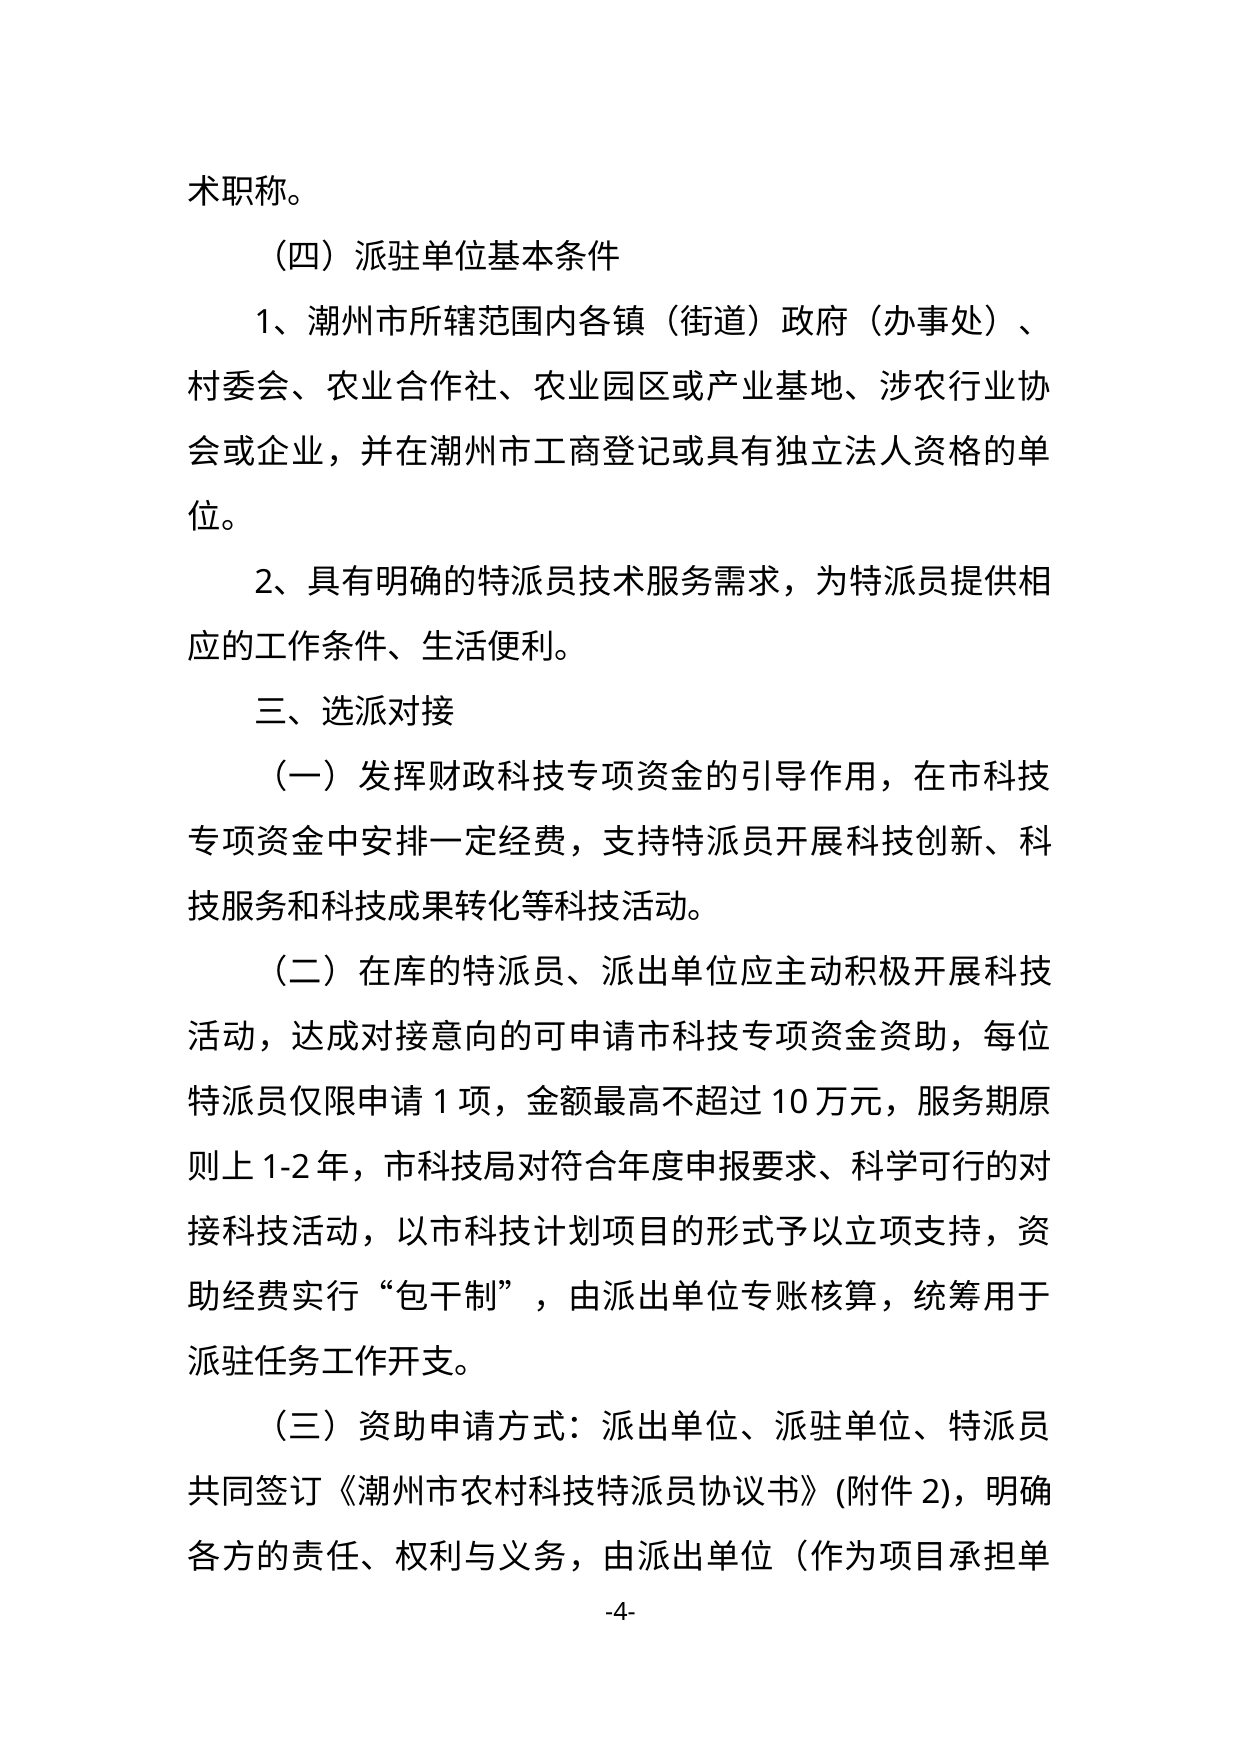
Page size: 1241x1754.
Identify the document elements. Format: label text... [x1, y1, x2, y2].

text （二）在库的特派员、派出单位应主动积极开展科技活动，达成对接意向的可申请市科技专项资金资助，每位特派员仅限申请1项，金额最高不超过10万元，服务期原则上1-2年，市科技局对符合年度申报要求、科学可行的对接科技活动，以市科技计划项目的形式予以立项支持，资助经费实行“包干制”，由派出单位专账核算，统筹用于派驻任务工作开支。 [187, 937, 1053, 1392]
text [187, 157, 1053, 222]
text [187, 1392, 1053, 1587]
text 三、选派对接 [187, 677, 1053, 742]
text 2、具有明确的特派员技术服务需求，为特派员提供相应的工作条件、生活便利。 [187, 547, 1053, 677]
text （四）派驻单位基本条件 [187, 222, 1053, 287]
text 1、潮州市所辖范围内各镇（街道）政府（办事处）、村委会、农业合作社、农业园区或产业基地、涉农行业协会或企业，并在潮州市工商登记或具有独立法人资格的单位。 [187, 287, 1053, 547]
text （一）发挥财政科技专项资金的引导作用，在市科技专项资金中安排一定经费，支持特派员开展科技创新、科技服务和科技成果转化等科技活动。 [187, 742, 1053, 937]
